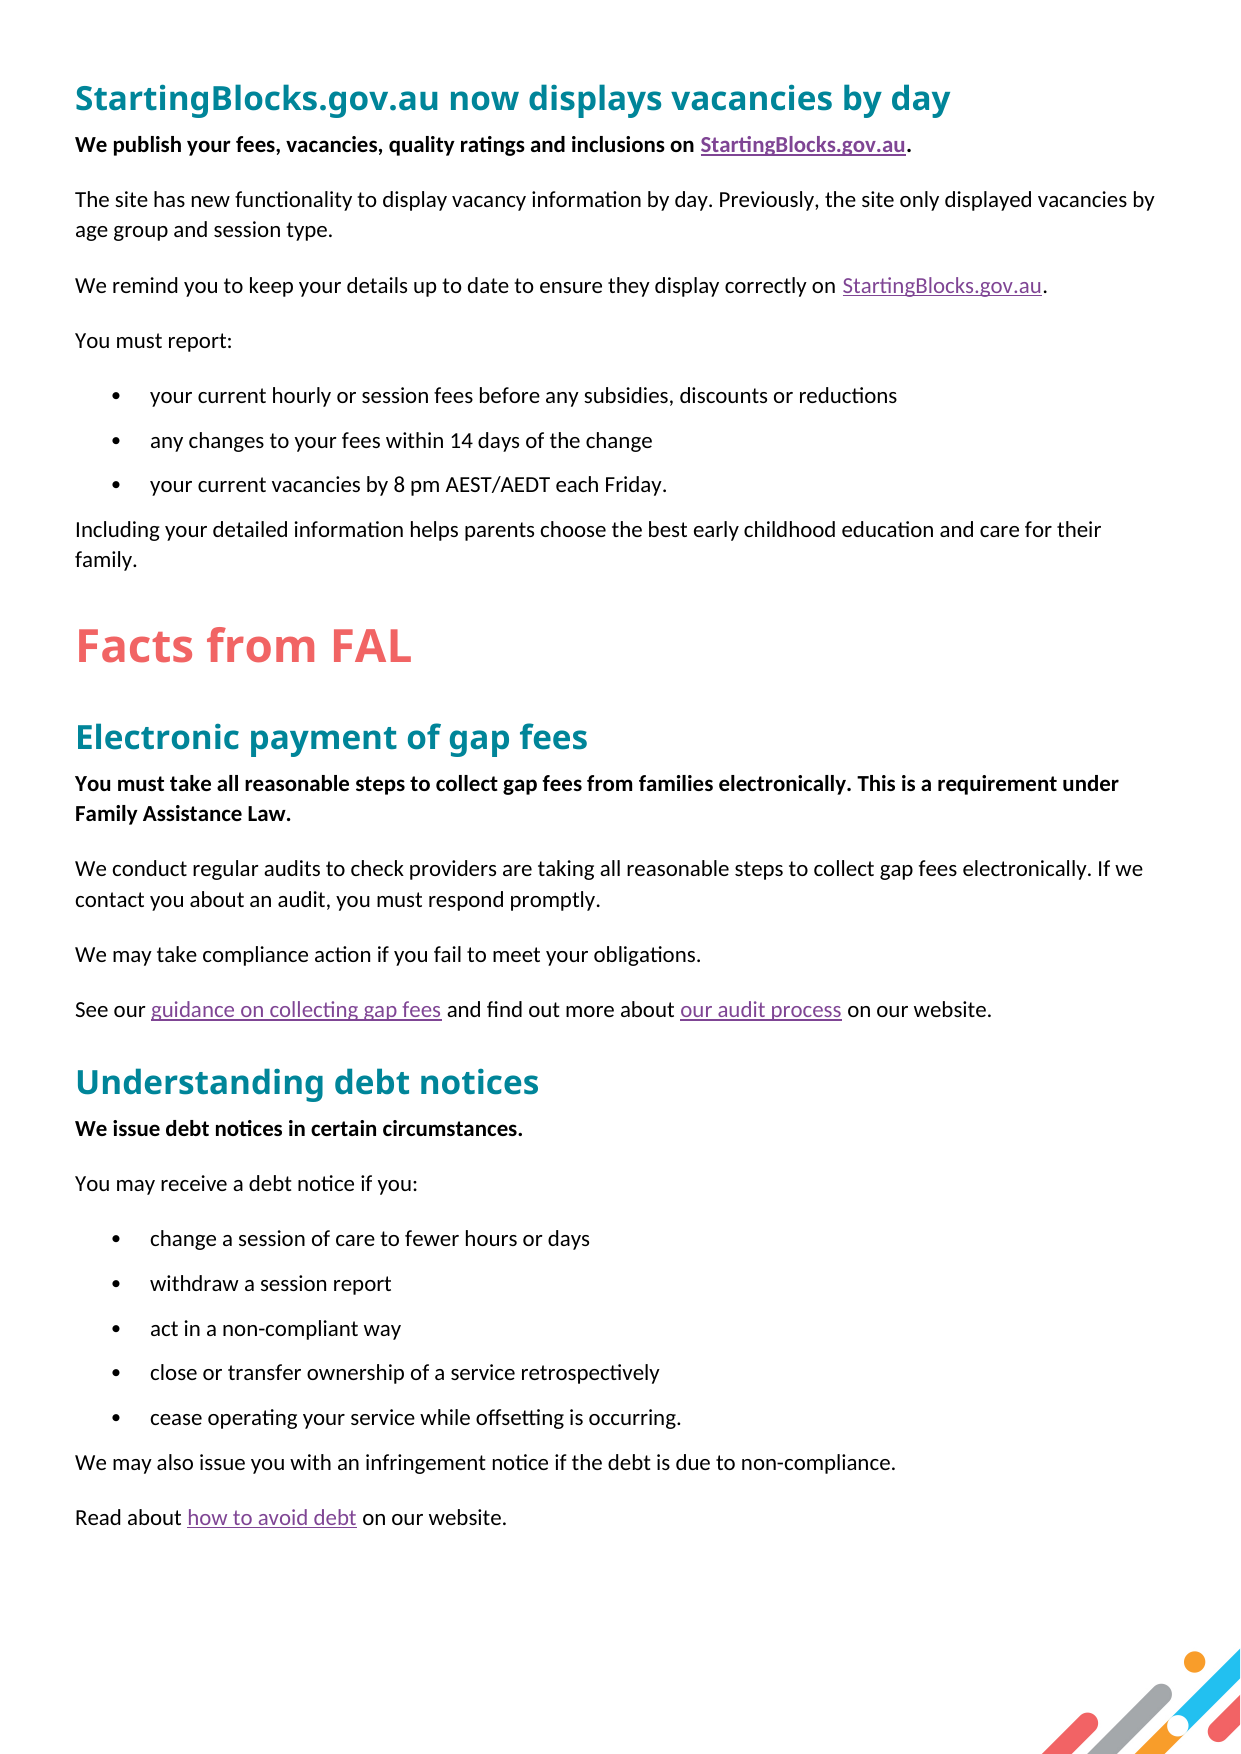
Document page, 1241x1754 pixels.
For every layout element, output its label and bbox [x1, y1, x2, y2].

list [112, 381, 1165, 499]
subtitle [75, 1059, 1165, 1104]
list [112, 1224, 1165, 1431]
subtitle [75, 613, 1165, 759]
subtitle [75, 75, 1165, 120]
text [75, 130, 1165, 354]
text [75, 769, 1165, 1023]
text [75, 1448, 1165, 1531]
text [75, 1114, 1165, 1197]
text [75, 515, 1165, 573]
picture [1041, 1647, 1241, 1754]
